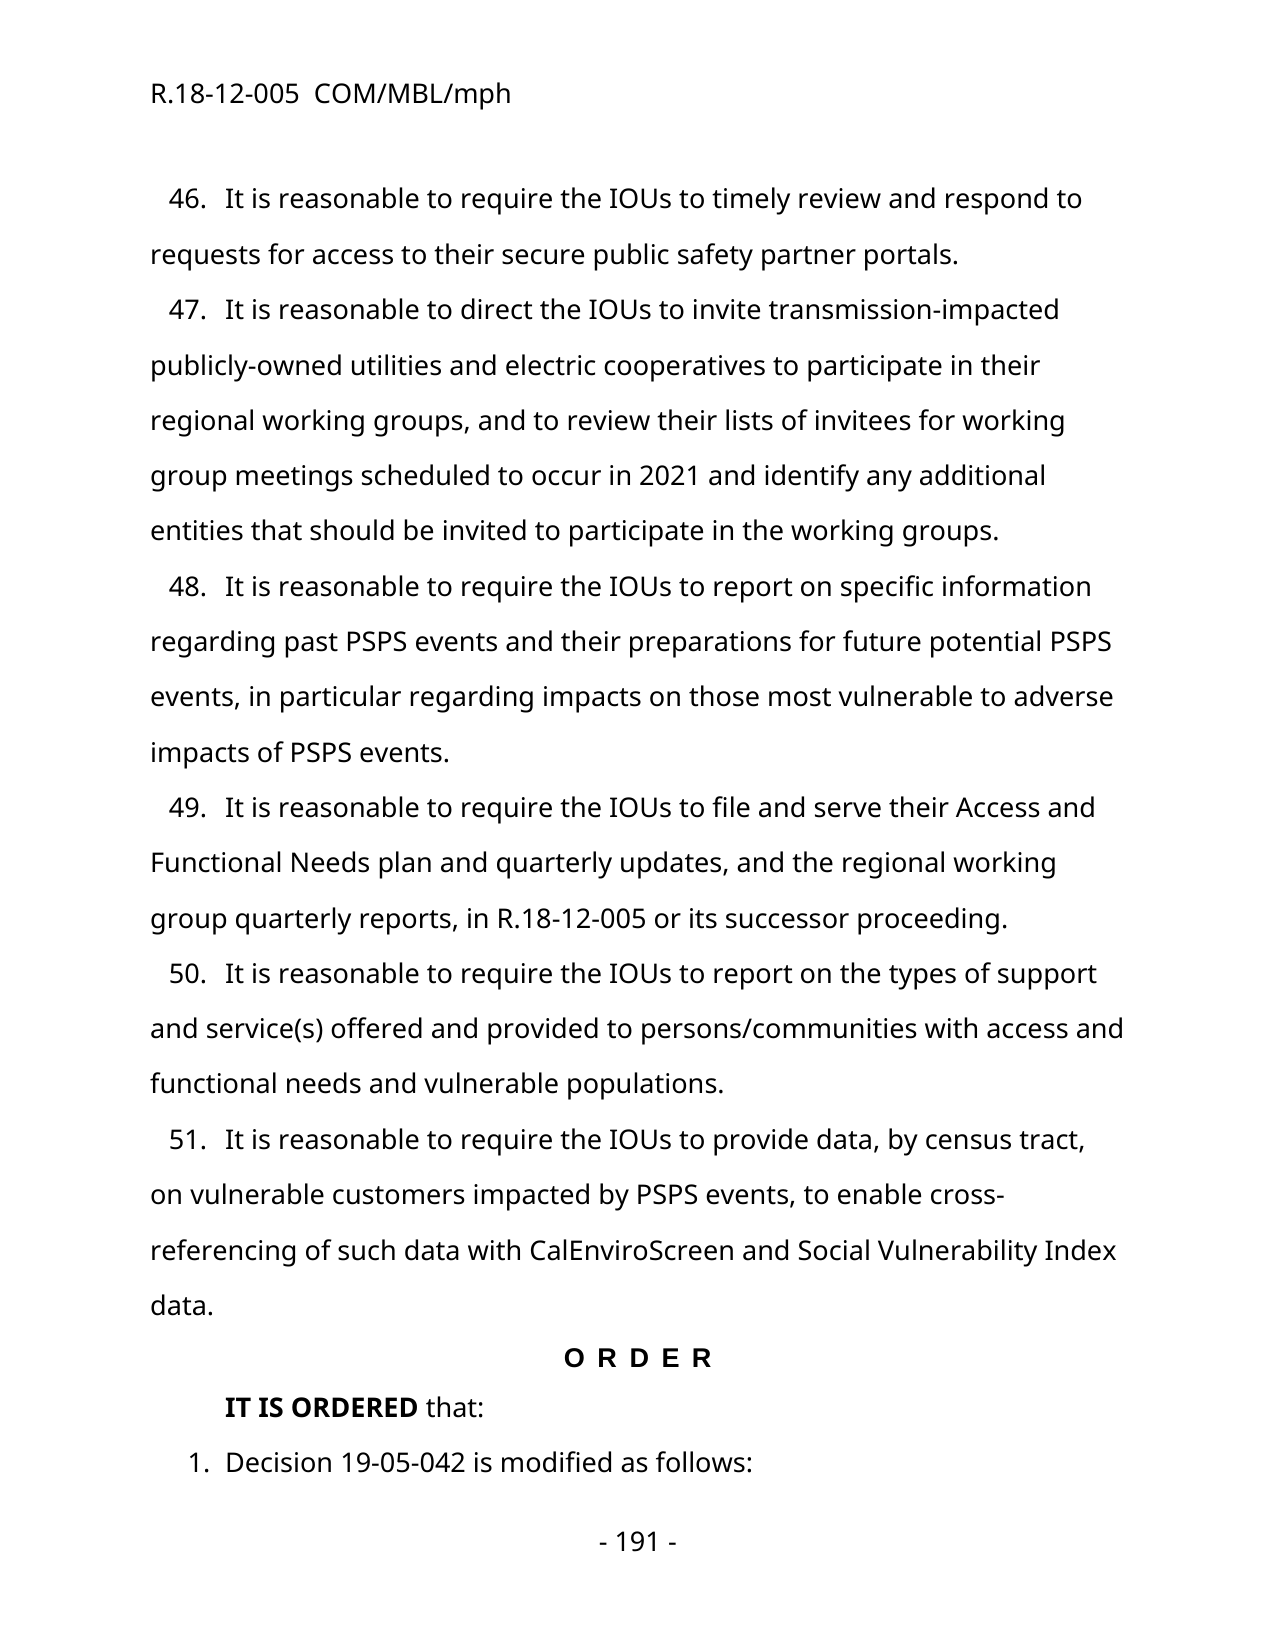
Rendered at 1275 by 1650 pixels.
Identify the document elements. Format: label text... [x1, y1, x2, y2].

list It is reasonable to direct the IOUs to invite transmission-impacted publicly-owned utilities and electric cooperatives to participate in their regional working groups, and to review their lists of invitees for working group meetings scheduled to occur in 2021 and identify any additional entities that should be invited to participate in the working groups. [150, 291, 1125, 549]
list It is reasonable to require the IOUs to report on specific information regarding past PSPS events and their preparations for future potential PSPS events, in particular regarding impacts on those most vulnerable to adverse impacts of PSPS events. [150, 567, 1125, 770]
list It is reasonable to require the IOUs to file and serve their Access and Functional Needs plan and quarterly updates, and the regional working group quarterly reports, in R.18-12-005 or its successor proceeding. [150, 788, 1125, 936]
text IT IS ORDERED that: [150, 1388, 1125, 1425]
text ORDER [150, 1342, 1125, 1373]
list It is reasonable to require the IOUs to report on the types of support and service(s) offered and provided to persons/communities with access and functional needs and vulnerable populations. [150, 954, 1125, 1102]
list It is reasonable to require the IOUs to timely review and respond to requests for access to their secure public safety partner portals. [150, 180, 1125, 272]
list Decision 19-05-042 is modified as follows: [187, 1444, 1125, 1481]
list It is reasonable to require the IOUs to provide data, by census tract, on vulnerable customers impacted by PSPS events, to enable cross-referencing of such data with CalEnviroScreen and Social Vulnerability Index data. [150, 1120, 1125, 1323]
